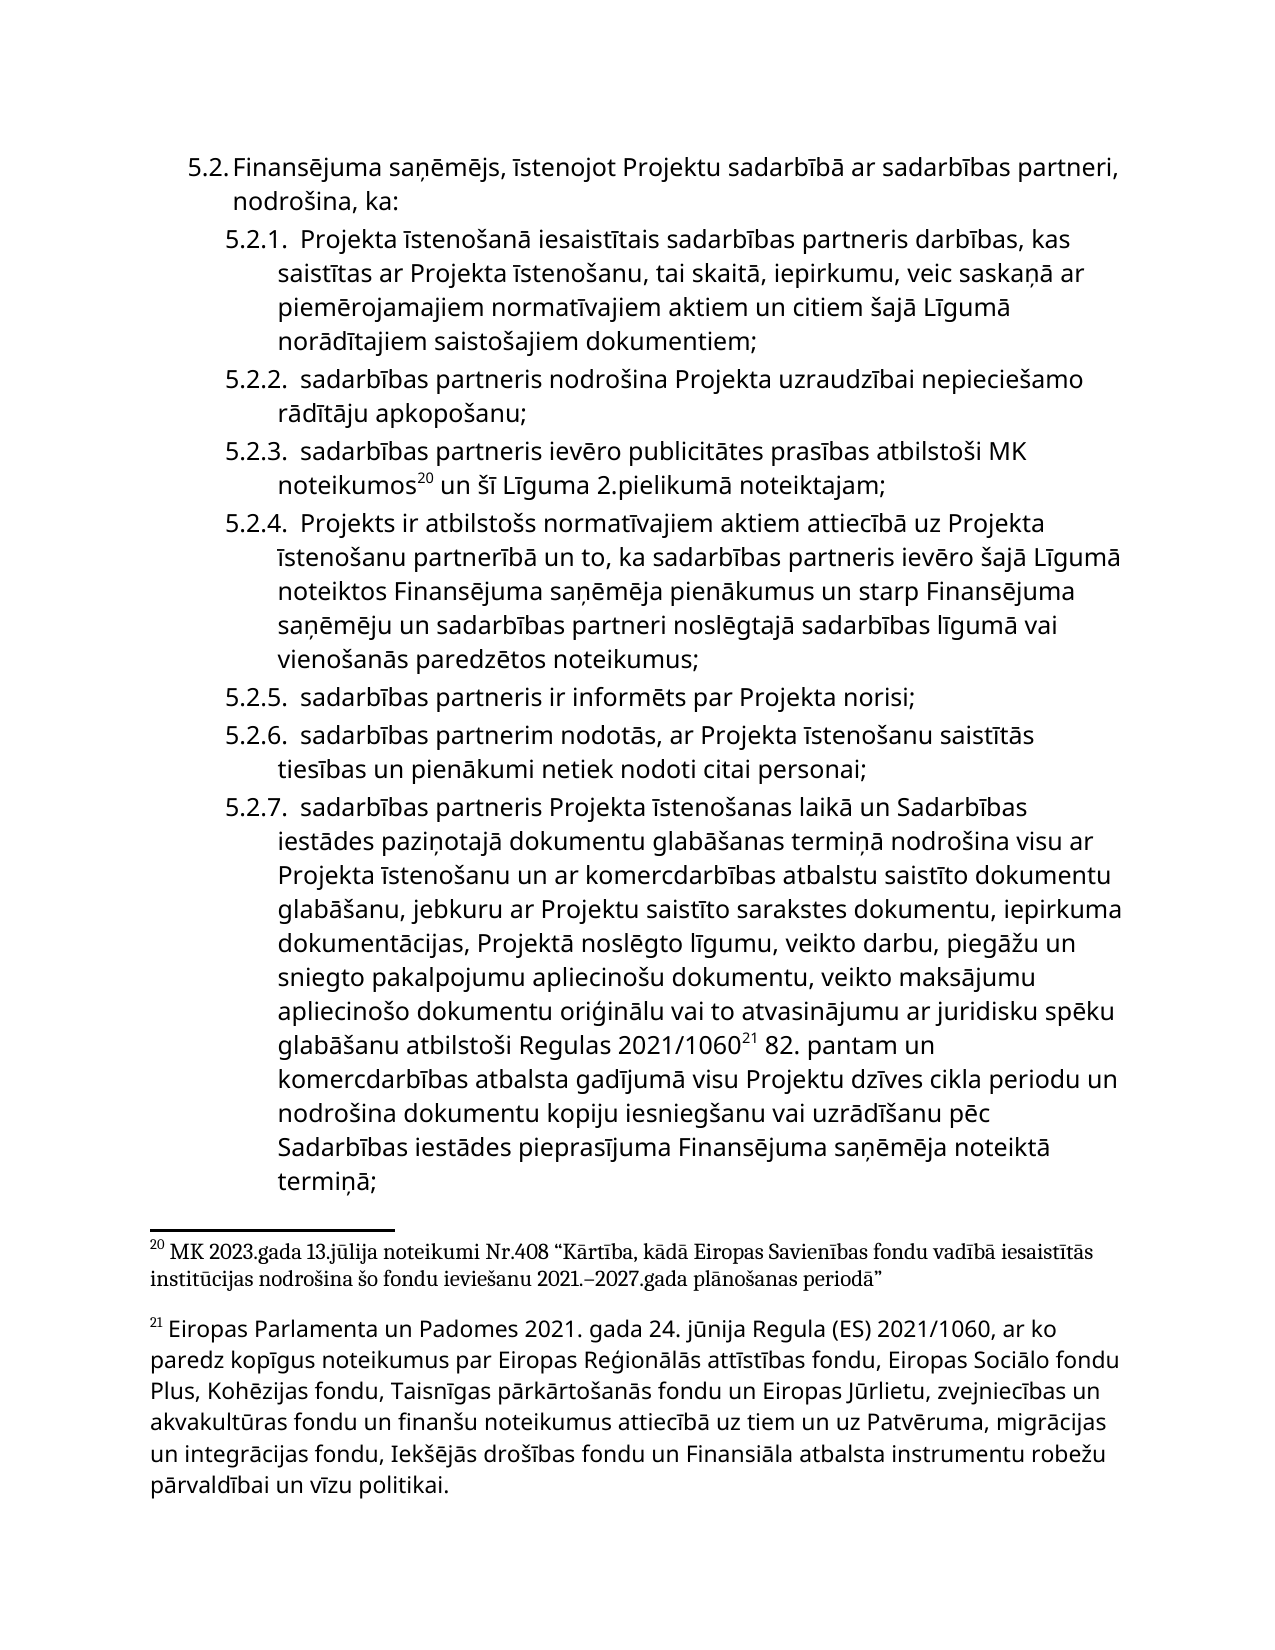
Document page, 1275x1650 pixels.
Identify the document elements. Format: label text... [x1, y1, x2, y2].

list Finansējuma saņēmējs, īstenojot Projektu sadarbībā ar sadarbības partneri, nodrošina, ka: [187, 150, 1125, 218]
list sadarbības partneris Projekta īstenošanas laikā un Sadarbības iestādes paziņotajā dokumentu glabāšanas termiņā nodrošina visu ar Projekta īstenošanu un ar komercdarbības atbalstu saistīto dokumentu glabāšanu, jebkuru ar Projektu saistīto sarakstes dokumentu, iepirkuma dokumentācijas, Projektā noslēgto līgumu, veikto darbu, piegāžu un sniegto pakalpojumu apliecinošu dokumentu, veikto maksājumu apliecinošo dokumentu oriģinālu vai to atvasinājumu ar juridisku spēku glabāšanu atbilstoši Regulas 2021/1060 82. pantam un komercdarbības atbalsta gadījumā visu Projektu dzīves cikla periodu un nodrošina dokumentu kopiju iesniegšanu vai uzrādīšanu pēc Sadarbības iestādes pieprasījuma Finansējuma saņēmēja noteiktā termiņā; [225, 789, 1125, 1198]
list sadarbības partneris nodrošina Projekta uzraudzībai nepieciešamo rādītāju apkopošanu; [225, 362, 1125, 430]
list Projekts ir atbilstošs normatīvajiem aktiem attiecībā uz Projekta īstenošanu partnerībā un to, ka sadarbības partneris ievēro šajā Līgumā noteiktos Finansējuma saņēmēja pienākumus un starp Finansējuma saņēmēju un sadarbības partneri noslēgtajā sadarbības līgumā vai vienošanās paredzētos noteikumus; [225, 506, 1125, 676]
list sadarbības partneris ievēro publicitātes prasības atbilstoši MK noteikumos un šī Līguma 2.pielikumā noteiktajam; [225, 434, 1125, 502]
list sadarbības partneris ir informēts par Projekta norisi; [225, 680, 1125, 714]
list sadarbības partnerim nodotās, ar Projekta īstenošanu saistītās tiesības un pienākumi netiek nodoti citai personai; [225, 717, 1125, 786]
list Projekta īstenošanā iesaistītais sadarbības partneris darbības, kas saistītas ar Projekta īstenošanu, tai skaitā, iepirkumu, veic saskaņā ar piemērojamajiem normatīvajiem aktiem un citiem šajā Līgumā norādītajiem saistošajiem dokumentiem; [225, 222, 1125, 358]
